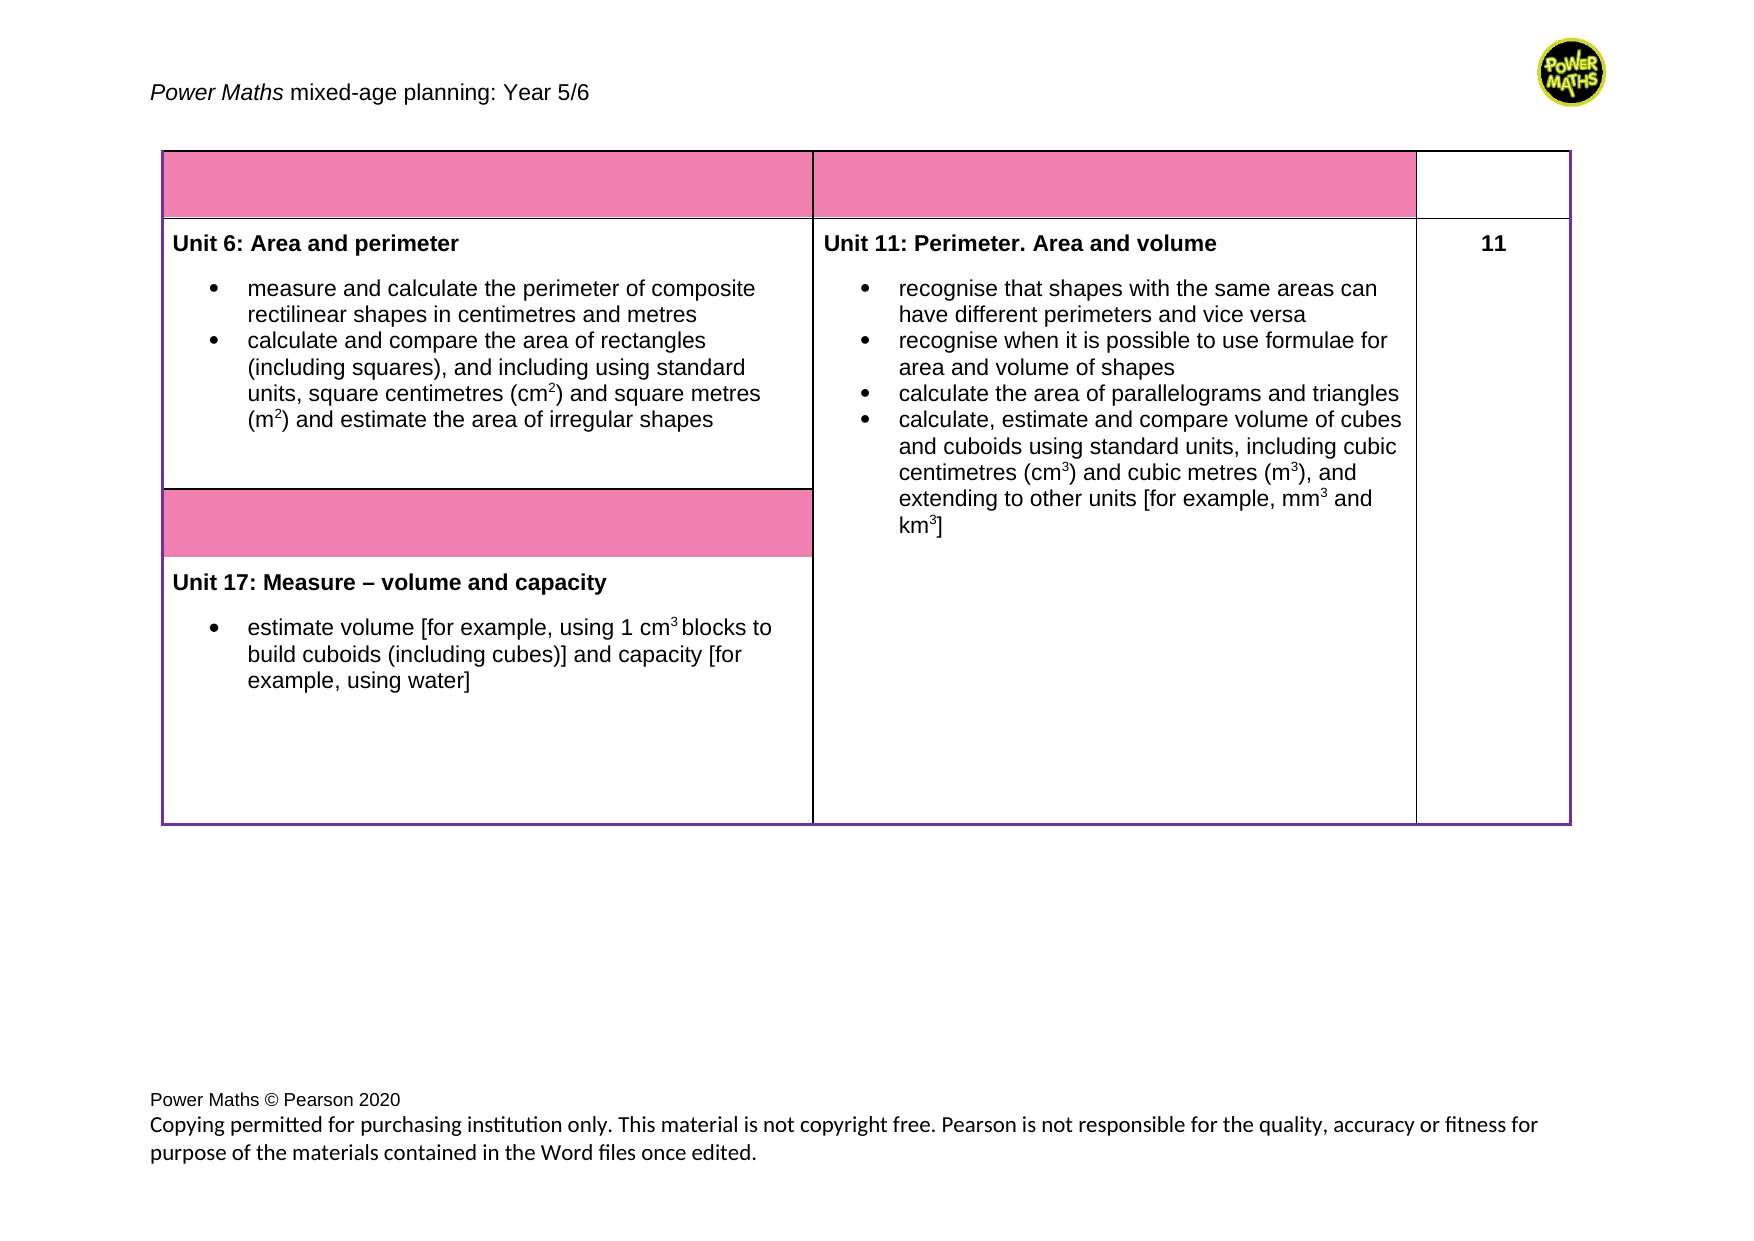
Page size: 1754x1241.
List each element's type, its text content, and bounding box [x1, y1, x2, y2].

table_header [164, 152, 812, 217]
table_header [814, 152, 1416, 217]
table_header [1417, 152, 1569, 217]
table_cell 11 [1417, 219, 1569, 823]
picture [1536, 37, 1606, 107]
table_cell Unit 6: Area and perimeter measure and calculate the perimeter of composite rectilinear shapes in centimetres and metres calculate and compare the area of rectangles (including squares), and including using standard units, square centimetres (cm2) and square metres (m2) and estimate the area of irregular shapes [164, 219, 812, 488]
table_cell [164, 490, 812, 557]
table_cell Unit 17: Measure – volume and capacity estimate volume [for example, using 1 cm3 blocks to build cuboids (including cubes)] and capacity [for example, using water] [164, 557, 812, 823]
table_cell Unit 11: Perimeter. Area and volume recognise that shapes with the same areas can have different perimeters and vice versa recognise when it is possible to use formulae for area and volume of shapes calculate the area of parallelograms and triangles calculate, estimate and compare volume of cubes and cuboids using standard units, including cubic centimetres (cm3) and cubic metres (m3), and extending to other units [for example, mm3 and km3] [814, 219, 1416, 823]
